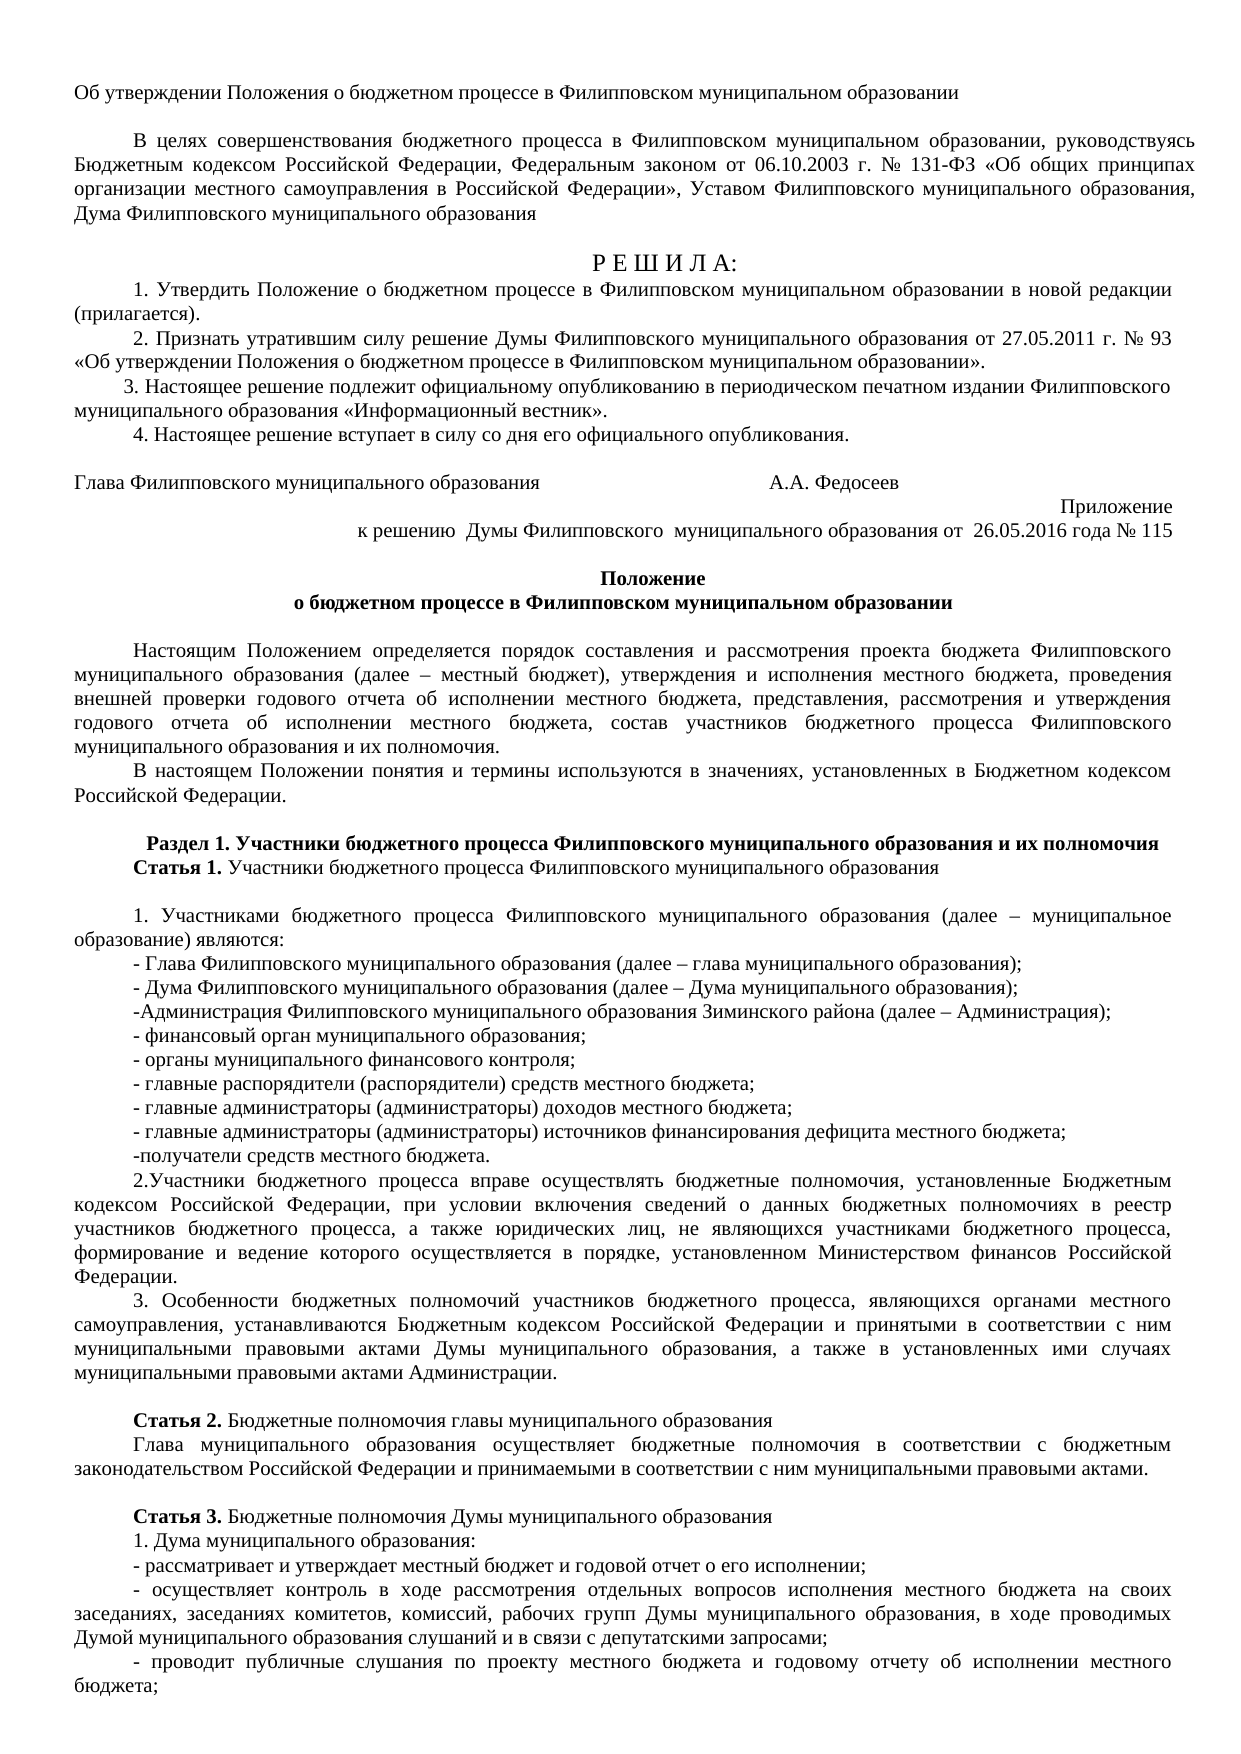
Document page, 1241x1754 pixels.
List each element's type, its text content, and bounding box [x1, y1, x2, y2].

text к решению Думы Филипповского муниципального образования от 26.05.2016 года № 115 [74, 518, 1173, 542]
text - осуществляет контроль в ходе рассмотрения отдельных вопросов исполнения местного бюджета на своих заседаниях, заседаниях комитетов, комиссий, рабочих групп Думы муниципального образования, в ходе проводимых Думой муниципального образования слушаний и в связи с депутатскими запросами; [74, 1577, 1173, 1649]
text - проводит публичные слушания по проекту местного бюджета и годовому отчету об исполнении местного бюджета; [74, 1649, 1173, 1697]
text -Администрация Филипповского муниципального образования Зиминского района (далее – Администрация); [74, 999, 1173, 1023]
text 1. Участниками бюджетного процесса Филипповского муниципального образования (далее – муниципальное образование) являются: [74, 903, 1173, 951]
text В целях совершенствования бюджетного процесса в Филипповском муниципальном образовании, руководствуясь Бюджетным кодексом Российской Федерации, Федеральным законом от 06.10.2003 г. № 131-ФЗ «Об общих принципах организации местного самоуправления в Российской Федерации», Уставом Филипповского муниципального образования, Дума Филипповского муниципального образования [74, 128, 1196, 224]
text 4. Настоящее решение вступает в силу со дня его официального опубликования. [74, 422, 1173, 446]
text Статья 2. Бюджетные полномочия главы муниципального образования [74, 1408, 1173, 1432]
text - главные администраторы (администраторы) доходов местного бюджета; [74, 1095, 1173, 1119]
text Настоящим Положением определяется порядок составления и рассмотрения проекта бюджета Филипповского муниципального образования (далее – местный бюджет), утверждения и исполнения местного бюджета, проведения внешней проверки годового отчета об исполнении местного бюджета, представления, рассмотрения и утверждения годового отчета об исполнении местного бюджета, состав участников бюджетного процесса Филипповского муниципального образования и их полномочия. [74, 638, 1173, 758]
text -получатели средств местного бюджета. [74, 1143, 1173, 1167]
text - финансовый орган муниципального образования; [74, 1023, 1173, 1047]
text 2.Участники бюджетного процесса вправе осуществлять бюджетные полномочия, установленные Бюджетным кодексом Российской Федерации, при условии включения сведений о данных бюджетных полномочиях в реестр участников бюджетного процесса, а также юридических лиц, не являющихся участниками бюджетного процесса, формирование и ведение которого осуществляется в порядке, установленном Министерством финансов Российской Федерации. [74, 1167, 1173, 1288]
text - главные администраторы (администраторы) источников финансирования дефицита местного бюджета; [74, 1119, 1173, 1143]
text 3. Особенности бюджетных полномочий участников бюджетного процесса, являющихся органами местного самоуправления, устанавливаются Бюджетным кодексом Российской Федерации и принятыми в соответствии с ним муниципальными правовыми актами Думы муниципального образования, а также в установленных ими случаях муниципальными правовыми актами Администрации. [74, 1288, 1173, 1384]
text 1. Утвердить Положение о бюджетном процессе в Филипповском муниципальном образовании в новой редакции (прилагается). [74, 277, 1173, 325]
text Раздел 1. Участники бюджетного процесса Филипповского муниципального образования и их полномочия [74, 831, 1173, 855]
text Статья 3. Бюджетные полномочия Думы муниципального образования [74, 1504, 1173, 1528]
text 2. Признать утратившим силу решение Думы Филипповского муниципального образования от 27.05.2011 г. № 93 «Об утверждении Положения о бюджетном процессе в Филипповском муниципальном образовании». [74, 325, 1173, 373]
text Приложение [74, 494, 1173, 518]
text Об утверждении Положения о бюджетном процессе в Филипповском муниципальном образовании [74, 80, 1173, 104]
text Глава Филипповского муниципального образования А.А. Федосеев [74, 470, 1173, 494]
text 1. Дума муниципального образования: [74, 1528, 1173, 1552]
text В настоящем Положении понятия и термины используются в значениях, установленных в Бюджетном кодексом Российской Федерации. [74, 758, 1173, 807]
text Статья 1. Участники бюджетного процесса Филипповского муниципального образования [74, 855, 1173, 879]
text 3. Настоящее решение подлежит официальному опубликованию в периодическом печатном издании Филипповского муниципального образования «Информационный вестник». [74, 373, 1173, 422]
text Глава муниципального образования осуществляет бюджетные полномочия в соответствии с бюджетным законодательством Российской Федерации и принимаемыми в соответствии с ним муниципальными правовыми актами. [74, 1432, 1173, 1480]
text - органы муниципального финансового контроля; [74, 1047, 1173, 1071]
text - рассматривает и утверждает местный бюджет и годовой отчет о его исполнении; [74, 1552, 1173, 1577]
text - Дума Филипповского муниципального образования (далее – Дума муниципального образования); [74, 975, 1173, 999]
text - Глава Филипповского муниципального образования (далее – глава муниципального образования); [74, 951, 1173, 975]
text - главные распорядители (распорядители) средств местного бюджета; [74, 1071, 1173, 1095]
text Положение о бюджетном процессе в Филипповском муниципальном образовании [74, 566, 1173, 638]
text Р Е Ш И Л А: [74, 248, 1196, 277]
